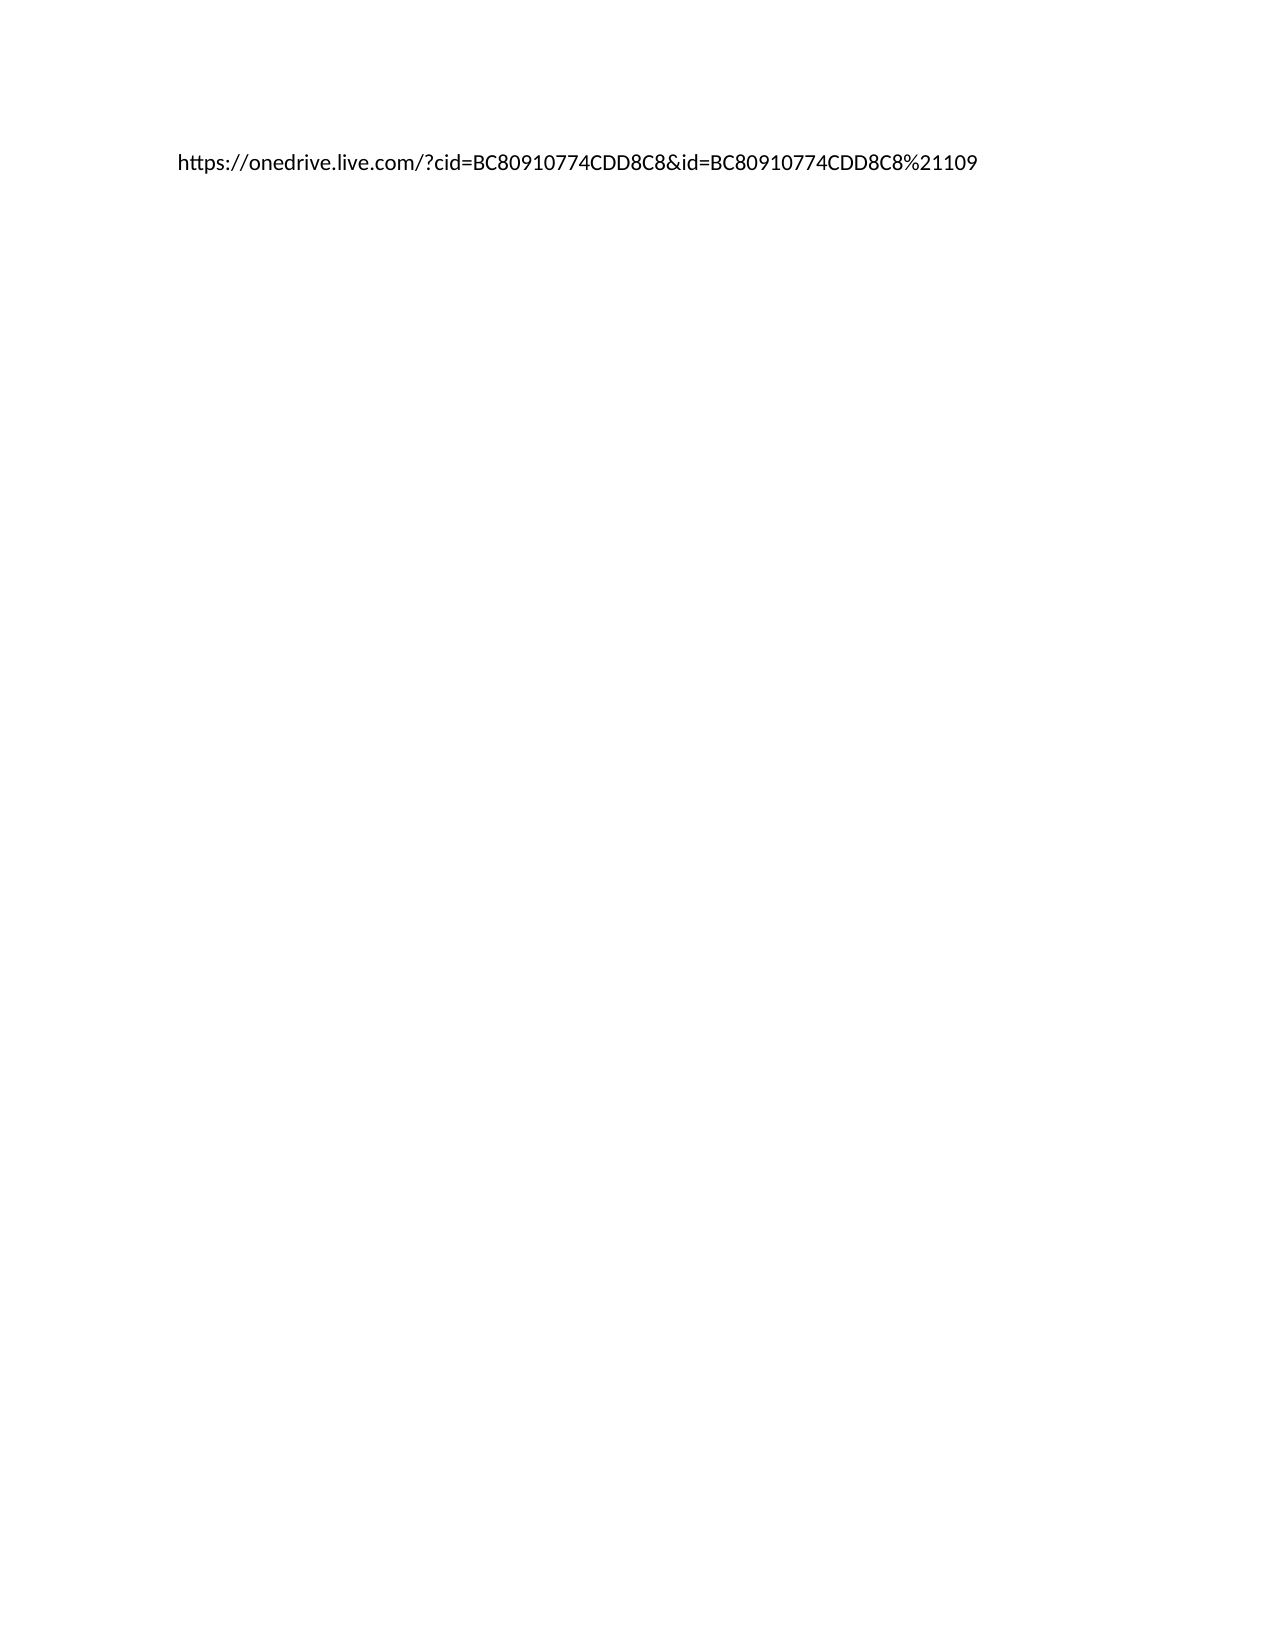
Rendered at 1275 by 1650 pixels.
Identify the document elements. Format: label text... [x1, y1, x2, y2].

text https://onedrive.live.com/?cid=BC80910774CDD8C8&id=BC80910774CDD8C8%21109 [177, 148, 1098, 176]
